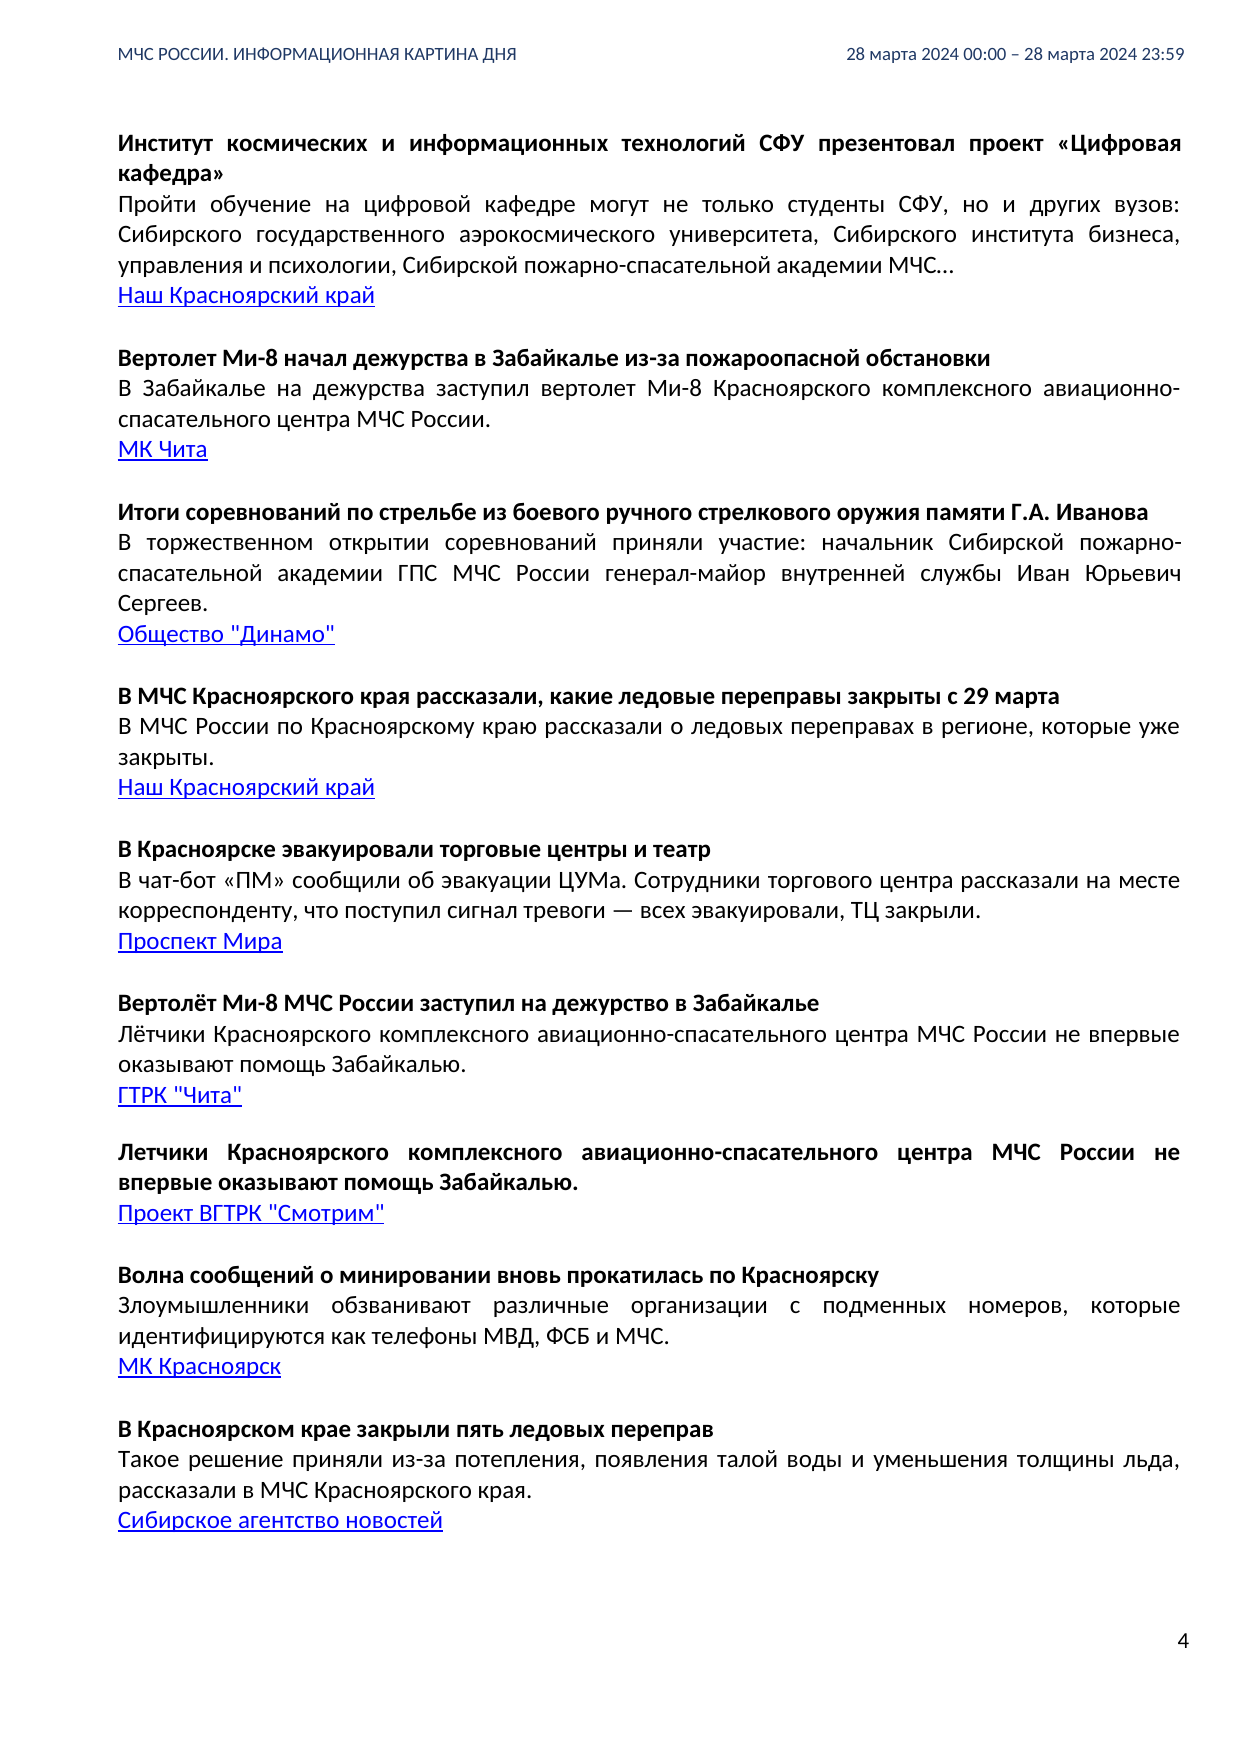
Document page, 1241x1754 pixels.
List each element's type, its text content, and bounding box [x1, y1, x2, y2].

subtitle Институт космических и информационных технологий СФУ презентовал проект «Цифровая кафедра» [118, 127, 1183, 188]
text В МЧС России по Красноярскому краю рассказали о ледовых переправах в регионе, которые уже закрыты. [118, 710, 1181, 771]
text Такое решение приняли из-за потепления, появления талой воды и уменьшения толщины льда, рассказали в МЧС Красноярского края. [118, 1443, 1181, 1504]
text МК Красноярск [118, 1351, 1183, 1381]
text Пройти обучение на цифровой кафедре могут не только студенты СФУ, но и других вузов: Сибирского государственного аэрокосмического университета, Сибирского института бизнеса, управления и психологии, Сибирской пожарно-спасательной академии МЧС… [118, 188, 1181, 280]
text Злоумышленники обзванивают различные организации с подменных номеров, которые идентифицируются как телефоны МВД, ФСБ и МЧС. [118, 1289, 1181, 1351]
text Наш Красноярский край [118, 771, 1183, 802]
subtitle Вертолет Ми-8 начал дежурства в Забайкалье из-за пожароопасной обстановки [118, 342, 1183, 372]
text Проспект Мира [118, 925, 1183, 956]
text В Забайкалье на дежурства заступил вертолет Ми-8 Красноярского комплексного авиационно-спасательного центра МЧС России. [118, 372, 1181, 433]
subtitle Волна сообщений о минировании вновь прокатилась по Красноярску [118, 1259, 1183, 1289]
subtitle В Красноярске эвакуировали торговые центры и театр [118, 834, 1183, 864]
subtitle Вертолёт Ми-8 МЧС России заступил на дежурство в Забайкалье [118, 987, 1183, 1018]
text Общество "Динамо" [118, 618, 1183, 648]
text Наш Красноярский край [118, 280, 1183, 310]
subtitle Итоги соревнований по стрельбе из боевого ручного стрелкового оружия памяти Г.А. Иванова [118, 496, 1183, 526]
subtitle В Красноярском крае закрыли пять ледовых переправ [118, 1413, 1183, 1443]
text Лётчики Красноярского комплексного авиационно-спасательного центра МЧС России не впервые оказывают помощь Забайкалью. [118, 1018, 1181, 1079]
text Летчики Красноярского комплексного авиационно-спасательного центра МЧС России не впервые оказывают помощь Забайкалью. [118, 1136, 1181, 1197]
text Сибирское агентство новостей [118, 1504, 1183, 1535]
text В торжественном открытии соревнований приняли участие: начальник Сибирской пожарно-спасательной академии ГПС МЧС России генерал-майор внутренней службы Иван Юрьевич Сергеев. [118, 526, 1183, 618]
subtitle В МЧС Красноярского края рассказали, какие ледовые переправы закрыты с 29 марта [118, 680, 1183, 710]
text МК Чита [118, 433, 1183, 464]
text Проект ВГТРК "Смотрим" [118, 1197, 1183, 1227]
text ГТРК "Чита" [118, 1079, 1183, 1109]
text В чат-бот «ПМ» сообщили об эвакуации ЦУМа. Сотрудники торгового центра рассказали на месте корреспонденту, что поступил сигнал тревоги — всех эвакуировали, ТЦ закрыли. [118, 864, 1181, 925]
